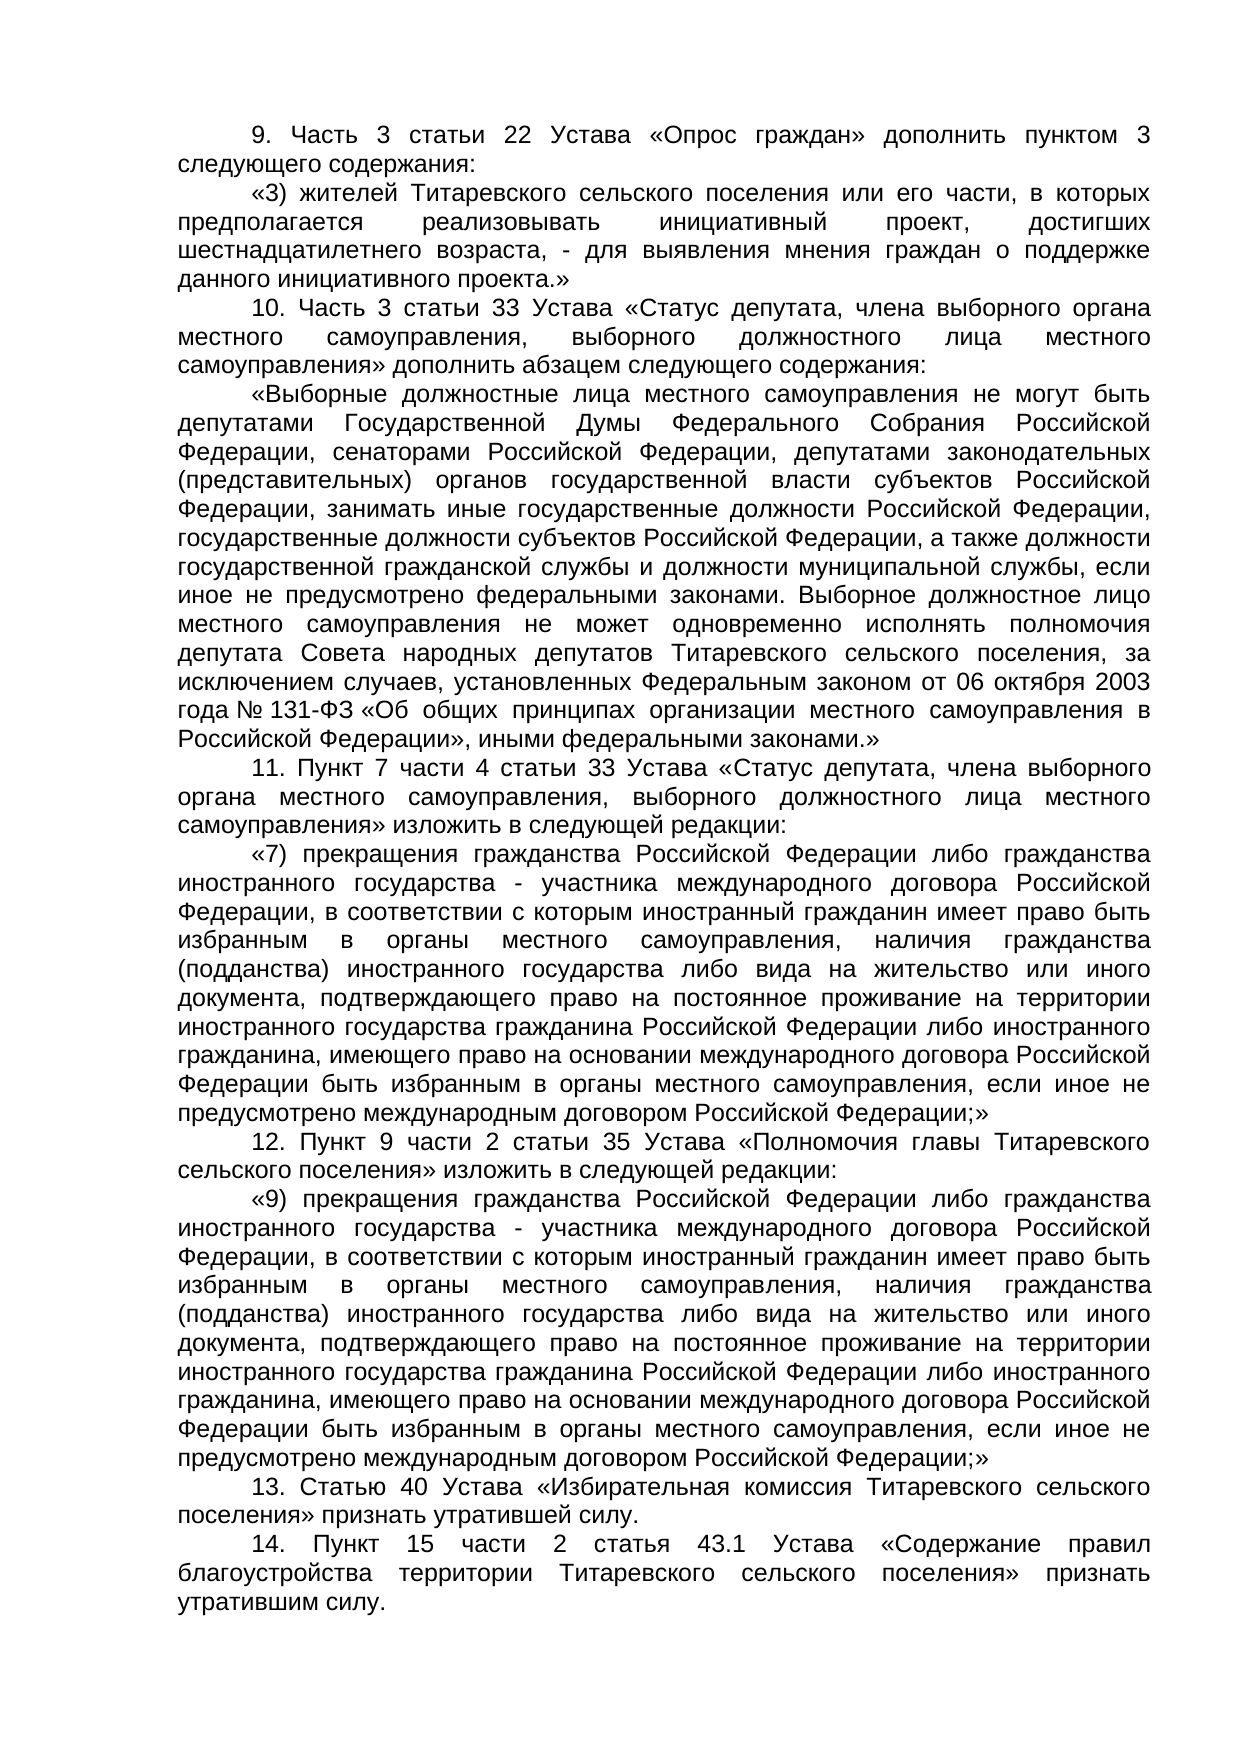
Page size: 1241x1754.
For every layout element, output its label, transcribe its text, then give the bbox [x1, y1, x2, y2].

text 11. Пункт 7 части 4 статьи 33 Устава «Статус депутата, члена выборного органа местного самоуправления, выборного должностного лица местного самоуправления» изложить в следующей редакции: [177, 753, 1152, 839]
text «9) прекращения гражданства Российской Федерации либо гражданства иностранного государства - участника международного договора Российской Федерации, в соответствии с которым иностранный гражданин имеет право быть избранным в органы местного самоуправления, наличия гражданства (подданства) иностранного государства либо вида на жительство или иного документа, подтверждающего право на постоянное проживание на территории иностранного государства гражданина Российской Федерации либо иностранного гражданина, имеющего право на основании международного договора Российской Федерации быть избранным в органы местного самоуправления, если иное не предусмотрено международным договором Российской Федерации;» [177, 1184, 1152, 1472]
text 13. Статью 40 Устава «Избирательная комиссия Титаревского сельского поселения» признать утратившей силу. [177, 1472, 1152, 1529]
text 12. Пункт 9 части 2 статьи 35 Устава «Полномочия главы Титаревского сельского поселения» изложить в следующей редакции: [177, 1127, 1152, 1184]
list 9. Часть 3 статьи 22 Устава «Опрос граждан» дополнить пунктом 3 следующего содержания: [177, 121, 1152, 178]
text 14. Пункт 15 части 2 статья 43.1 Устава «Содержание правил благоустройства территории Титаревского сельского поселения» признать утратившим силу. [177, 1529, 1152, 1616]
list 10. Часть 3 статьи 33 Устава «Статус депутата, члена выборного органа местного самоуправления, выборного должностного лица местного самоуправления» дополнить абзацем следующего содержания: [177, 293, 1152, 379]
text «7) прекращения гражданства Российской Федерации либо гражданства иностранного государства - участника международного договора Российской Федерации, в соответствии с которым иностранный гражданин имеет право быть избранным в органы местного самоуправления, наличия гражданства (подданства) иностранного государства либо вида на жительство или иного документа, подтверждающего право на постоянное проживание на территории иностранного государства гражданина Российской Федерации либо иностранного гражданина, имеющего право на основании международного договора Российской Федерации быть избранным в органы местного самоуправления, если иное не предусмотрено международным договором Российской Федерации;» [177, 839, 1152, 1127]
list «3) жителей Титаревского сельского поселения или его части, в которых предполагается реализовывать инициативный проект, достигших шестнадцатилетнего возраста, - для выявления мнения граждан о поддержке данного инициативного проекта.» [177, 178, 1152, 293]
text «Выборные должностные лица местного самоуправления не могут быть депутатами Государственной Думы Федерального Собрания Российской Федерации, сенаторами Российской Федерации, депутатами законодательных (представительных) органов государственной власти субъектов Российской Федерации, занимать иные государственные должности Российской Федерации, государственные должности субъектов Российской Федерации, а также должности государственной гражданской службы и должности муниципальной службы, если иное не предусмотрено федеральными законами. Выборное должностное лицо местного самоуправления не может одновременно исполнять полномочия депутата Совета народных депутатов Титаревского сельского поселения, за исключением случаев, установленных Федеральным законом от 06 октября 2003 года № 131-ФЗ «Об общих принципах организации местного самоуправления в Российской Федерации», иными федеральными законами.» [177, 379, 1152, 753]
